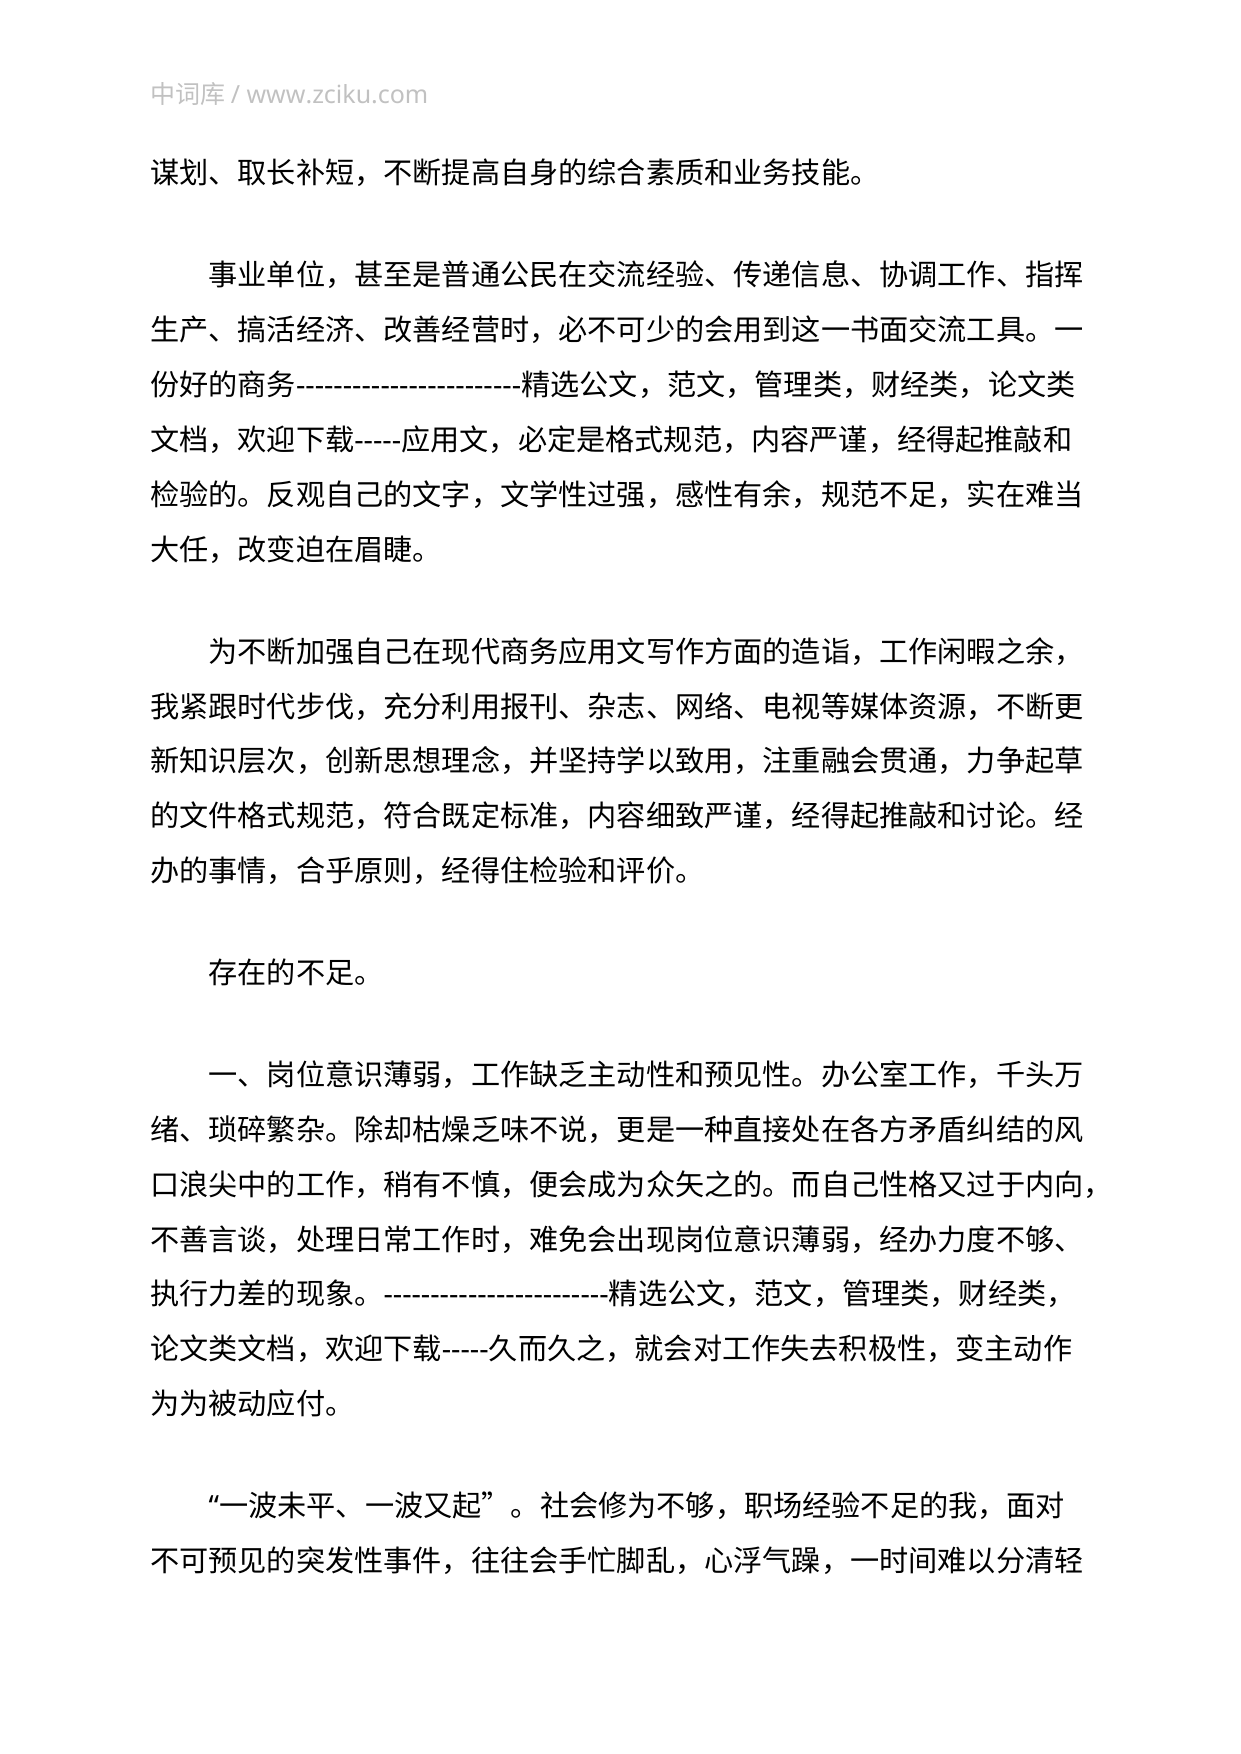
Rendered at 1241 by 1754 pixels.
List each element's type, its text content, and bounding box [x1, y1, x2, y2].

text 事业单位，甚至是普通公民在交流经验、传递信息、协调工作、指挥生产、搞活经济、改善经营时，必不可少的会用到这一书面交流工具。一份好的商务------------------------精选公文，范文，管理类，财经类，论文类文档，欢迎下载-----应用文，必定是格式规范，内容严谨，经得起推敲和检验的。反观自己的文字，文学性过强，感性有余，规范不足，实在难当大任，改变迫在眉睫。 [150, 252, 1090, 569]
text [150, 150, 1090, 192]
text 一、岗位意识薄弱，工作缺乏主动性和预见性。办公室工作，千头万绪、琐碎繁杂。除却枯燥乏味不说，更是一种直接处在各方矛盾纠结的风口浪尖中的工作，稍有不慎，便会成为众矢之的。而自己性格又过于内向，不善言谈，处理日常工作时，难免会出现岗位意识薄弱，经办力度不够、执行力差的现象。------------------------精选公文，范文，管理类，财经类，论文类文档，欢迎下载-----久而久之，就会对工作失去积极性，变主动作为为被动应付。 [150, 1051, 1090, 1423]
text 存在的不足。 [150, 949, 1090, 992]
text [150, 1483, 1090, 1580]
text 为不断加强自己在现代商务应用文写作方面的造诣，工作闲暇之余，我紧跟时代步伐，充分利用报刊、杂志、网络、电视等媒体资源，不断更新知识层次，创新思想理念，并坚持学以致用，注重融会贯通，力争起草的文件格式规范，符合既定标准，内容细致严谨，经得起推敲和讨论。经办的事情，合乎原则，经得住检验和评价。 [150, 628, 1090, 890]
